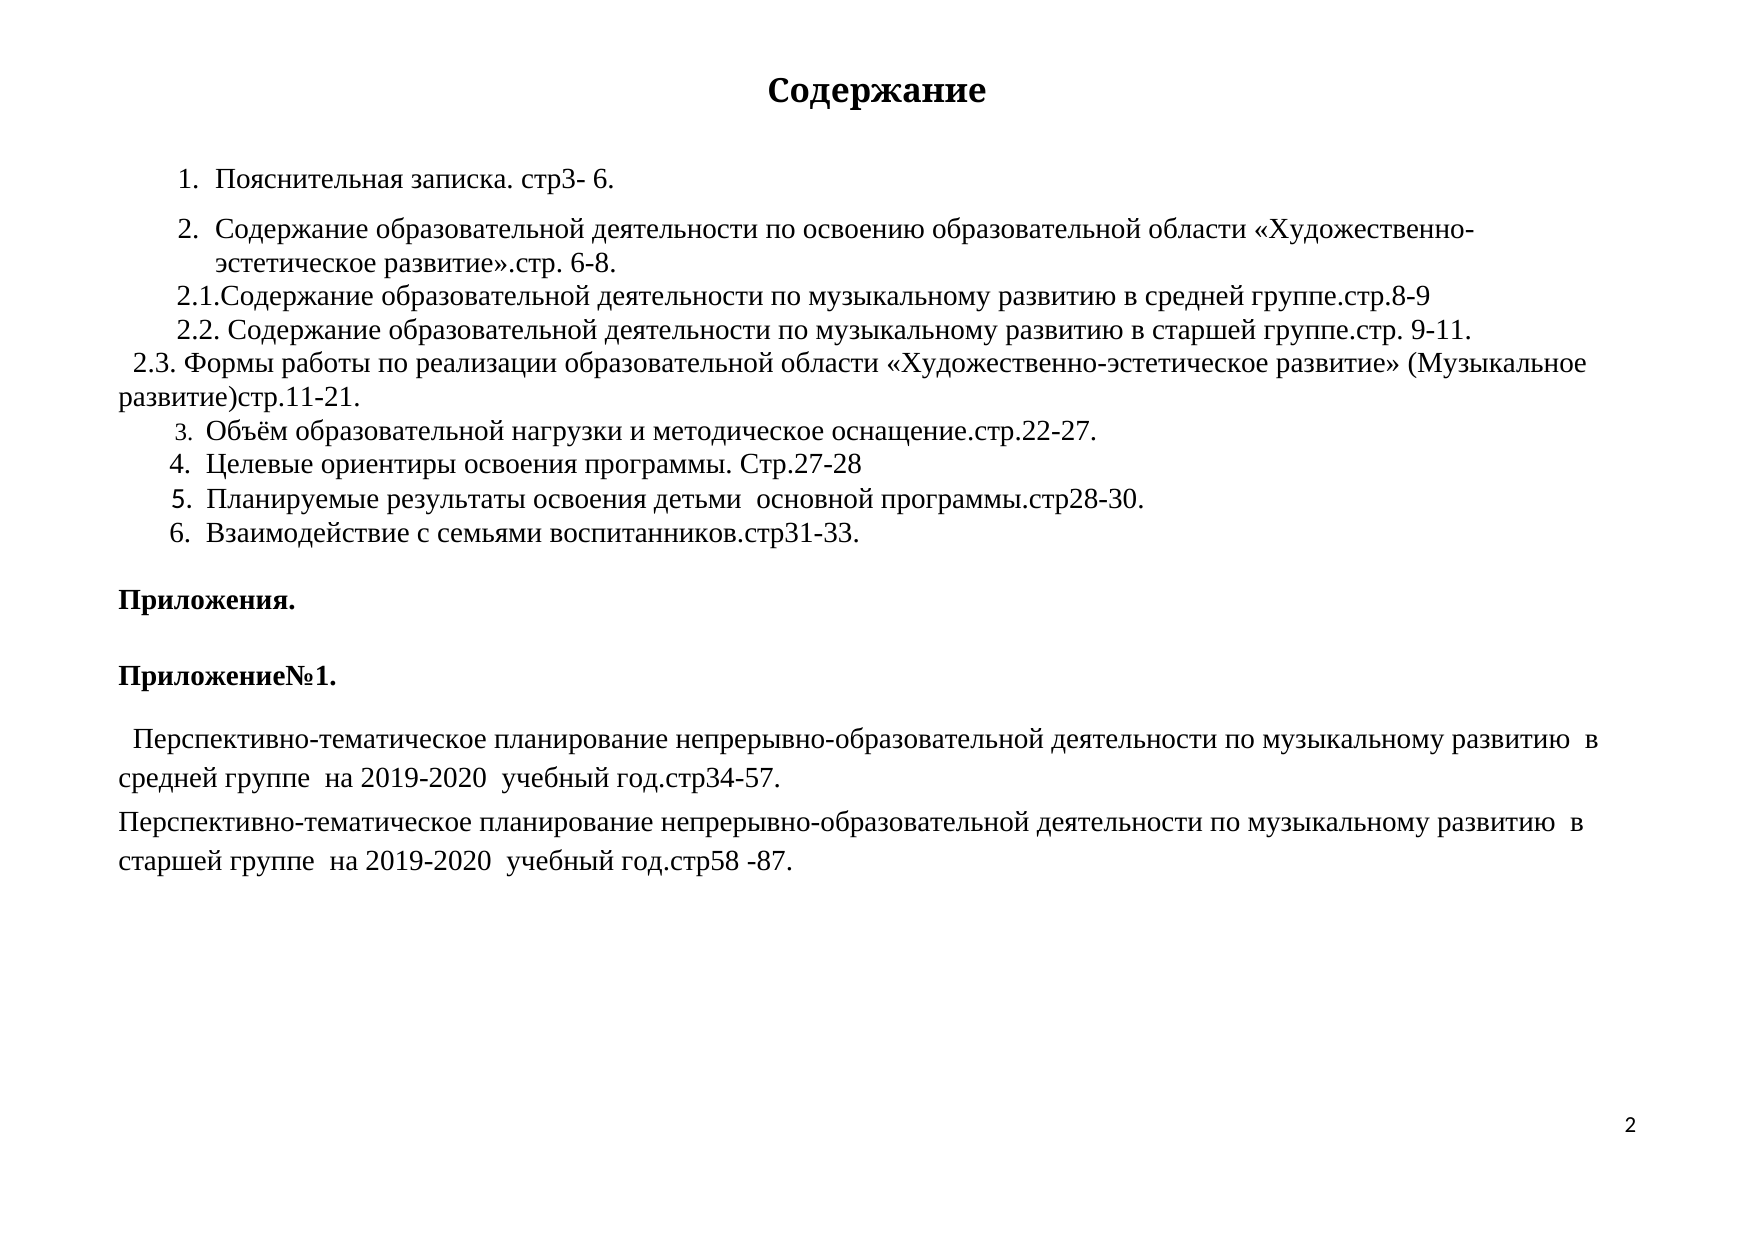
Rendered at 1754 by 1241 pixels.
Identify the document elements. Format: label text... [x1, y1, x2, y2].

text 2.2. Содержание образовательной деятельности по музыкальному развитию в старшей группе.стр. 9-11. [118, 312, 1599, 346]
text 5. Планируемые результаты освоения детьми основной программы.стр28-30. [118, 480, 1636, 515]
text 2.3. Формы работы по реализации образовательной области «Художественно-эстетическое развитие» (Музыкальное развитие)стр.11-21. [118, 346, 1599, 413]
text 6. Взаимодействие с семьями воспитанников.стр31-33. [118, 515, 1636, 549]
text 4. Целевые ориентиры освоения программы. Стр.27-28 [118, 446, 1598, 480]
text 2.1.Содержание образовательной деятельности по музыкальному развитию в средней группе.стр.8-9 [118, 278, 1599, 312]
text Приложения. [118, 582, 1636, 616]
text 3. Объём образовательной нагрузки и методическое оснащение.стр.22-27. [118, 413, 1598, 446]
text Приложение№1. [118, 658, 1636, 691]
text Перспективно-тематическое планирование непрерывно-образовательной деятельности по музыкальному развитию в старшей группе на 2019-2020 учебный год.стр58 -87. [118, 804, 1636, 877]
list Содержание образовательной деятельности по освоению образовательной области «Художественно-эстетическое развитие».стр. 6-8. [177, 211, 1599, 278]
text Перспективно-тематическое планирование непрерывно-образовательной деятельности по музыкальному развитию в средней группе на 2019-2020 учебный год.стр34-57. [118, 721, 1636, 793]
list Пояснительная записка. стр3- 6. [177, 161, 1636, 194]
text Содержание [118, 72, 1636, 111]
